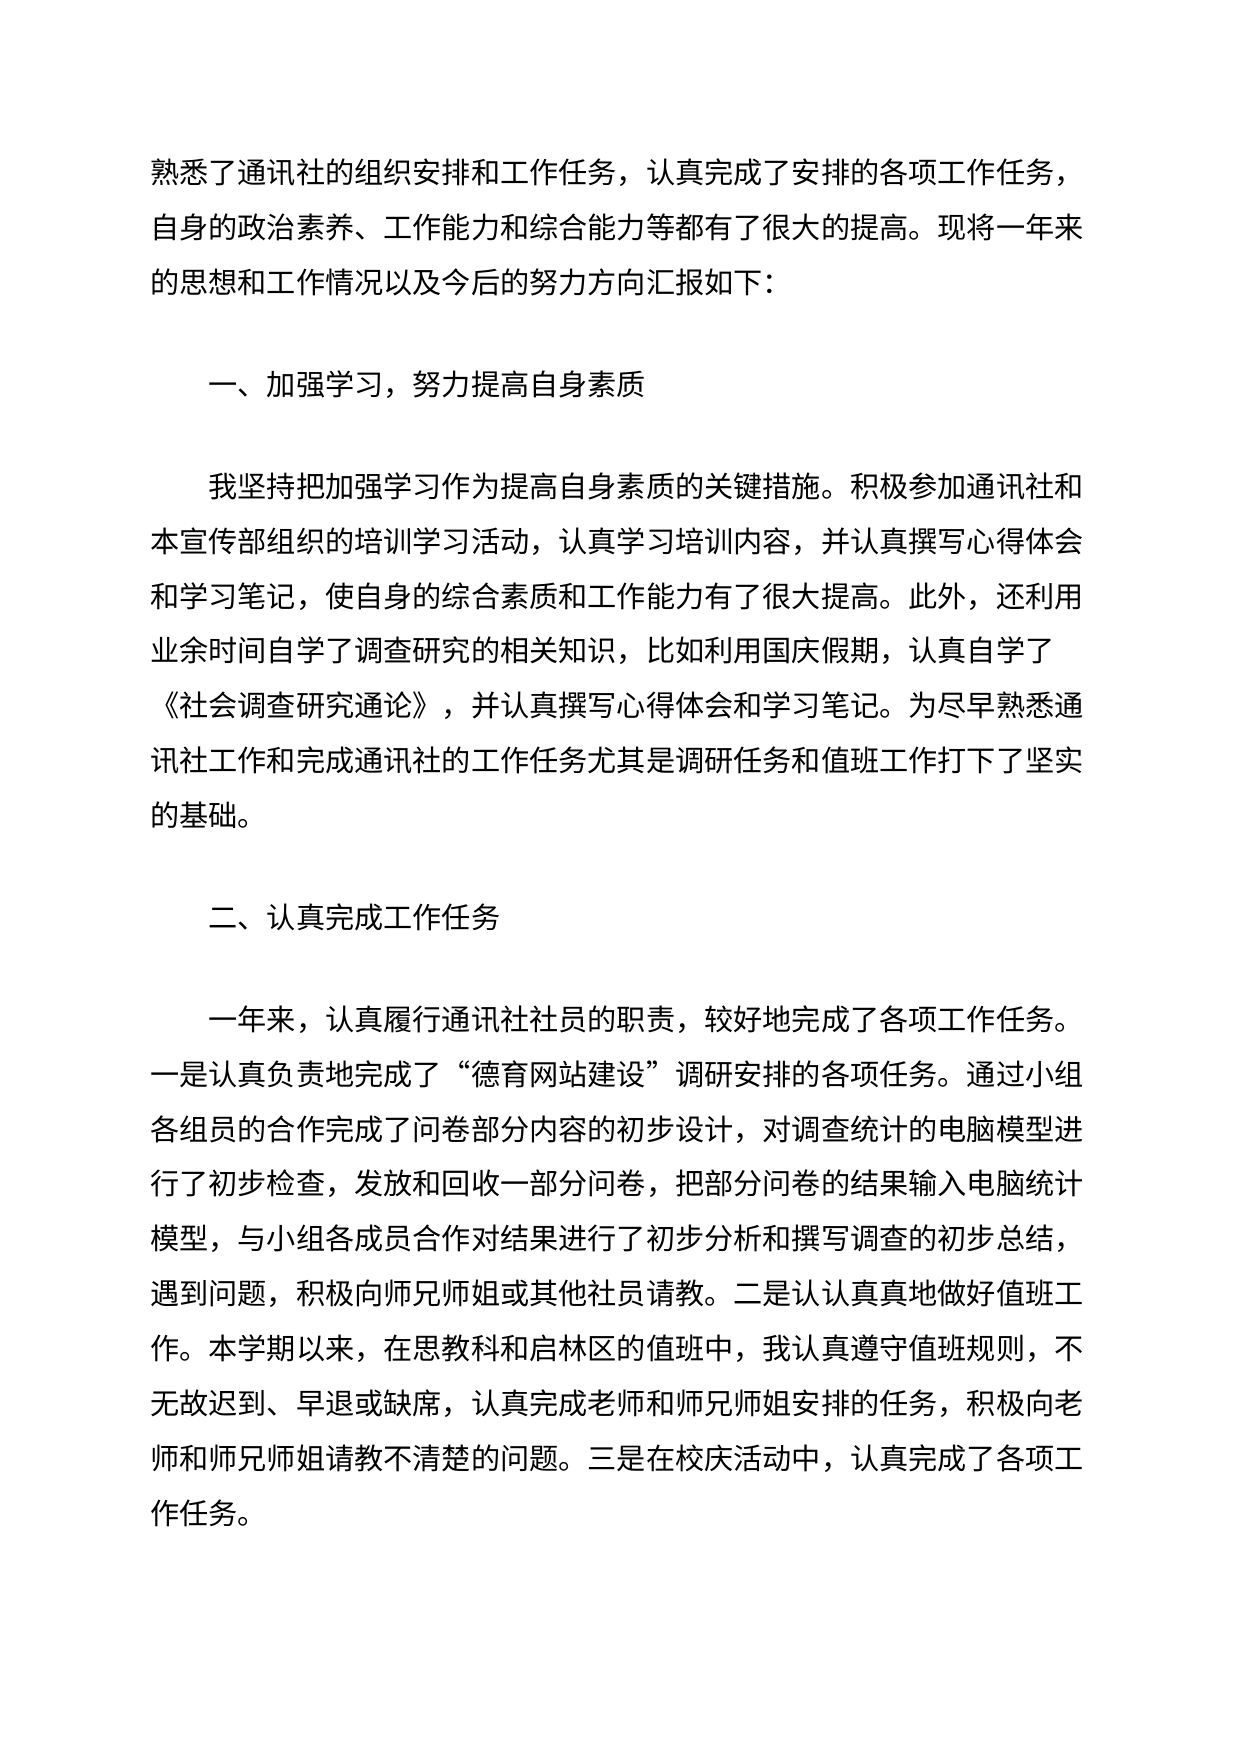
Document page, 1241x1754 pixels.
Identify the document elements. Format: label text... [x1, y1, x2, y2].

text 一、加强学习，努力提高自身素质 [150, 362, 1090, 404]
text 二、认真完成工作任务 [150, 894, 1090, 937]
text 我坚持把加强学习作为提高自身素质的关键措施。积极参加通讯社和本宣传部组织的培训学习活动，认真学习培训内容，并认真撰写心得体会和学习笔记，使自身的综合素质和工作能力有了很大提高。此外，还利用业余时间自学了调查研究的相关知识，比如利用国庆假期，认真自学了《社会调查研究通论》，并认真撰写心得体会和学习笔记。为尽早熟悉通讯社工作和完成通讯社的工作任务尤其是调研任务和值班工作打下了坚实的基础。 [150, 463, 1090, 835]
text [150, 150, 1090, 302]
text 一年来，认真履行通讯社社员的职责，较好地完成了各项工作任务。一是认真负责地完成了“德育网站建设”调研安排的各项任务。通过小组各组员的合作完成了问卷部分内容的初步设计，对调查统计的电脑模型进行了初步检查，发放和回收一部分问卷，把部分问卷的结果输入电脑统计模型，与小组各成员合作对结果进行了初步分析和撰写调查的初步总结，遇到问题，积极向师兄师姐或其他社员请教。二是认认真真地做好值班工作。本学期以来，在思教科和启林区的值班中，我认真遵守值班规则，不无故迟到、早退或缺席，认真完成老师和师兄师姐安排的任务，积极向老师和师兄师姐请教不清楚的问题。三是在校庆活动中，认真完成了各项工作任务。 [150, 996, 1090, 1533]
